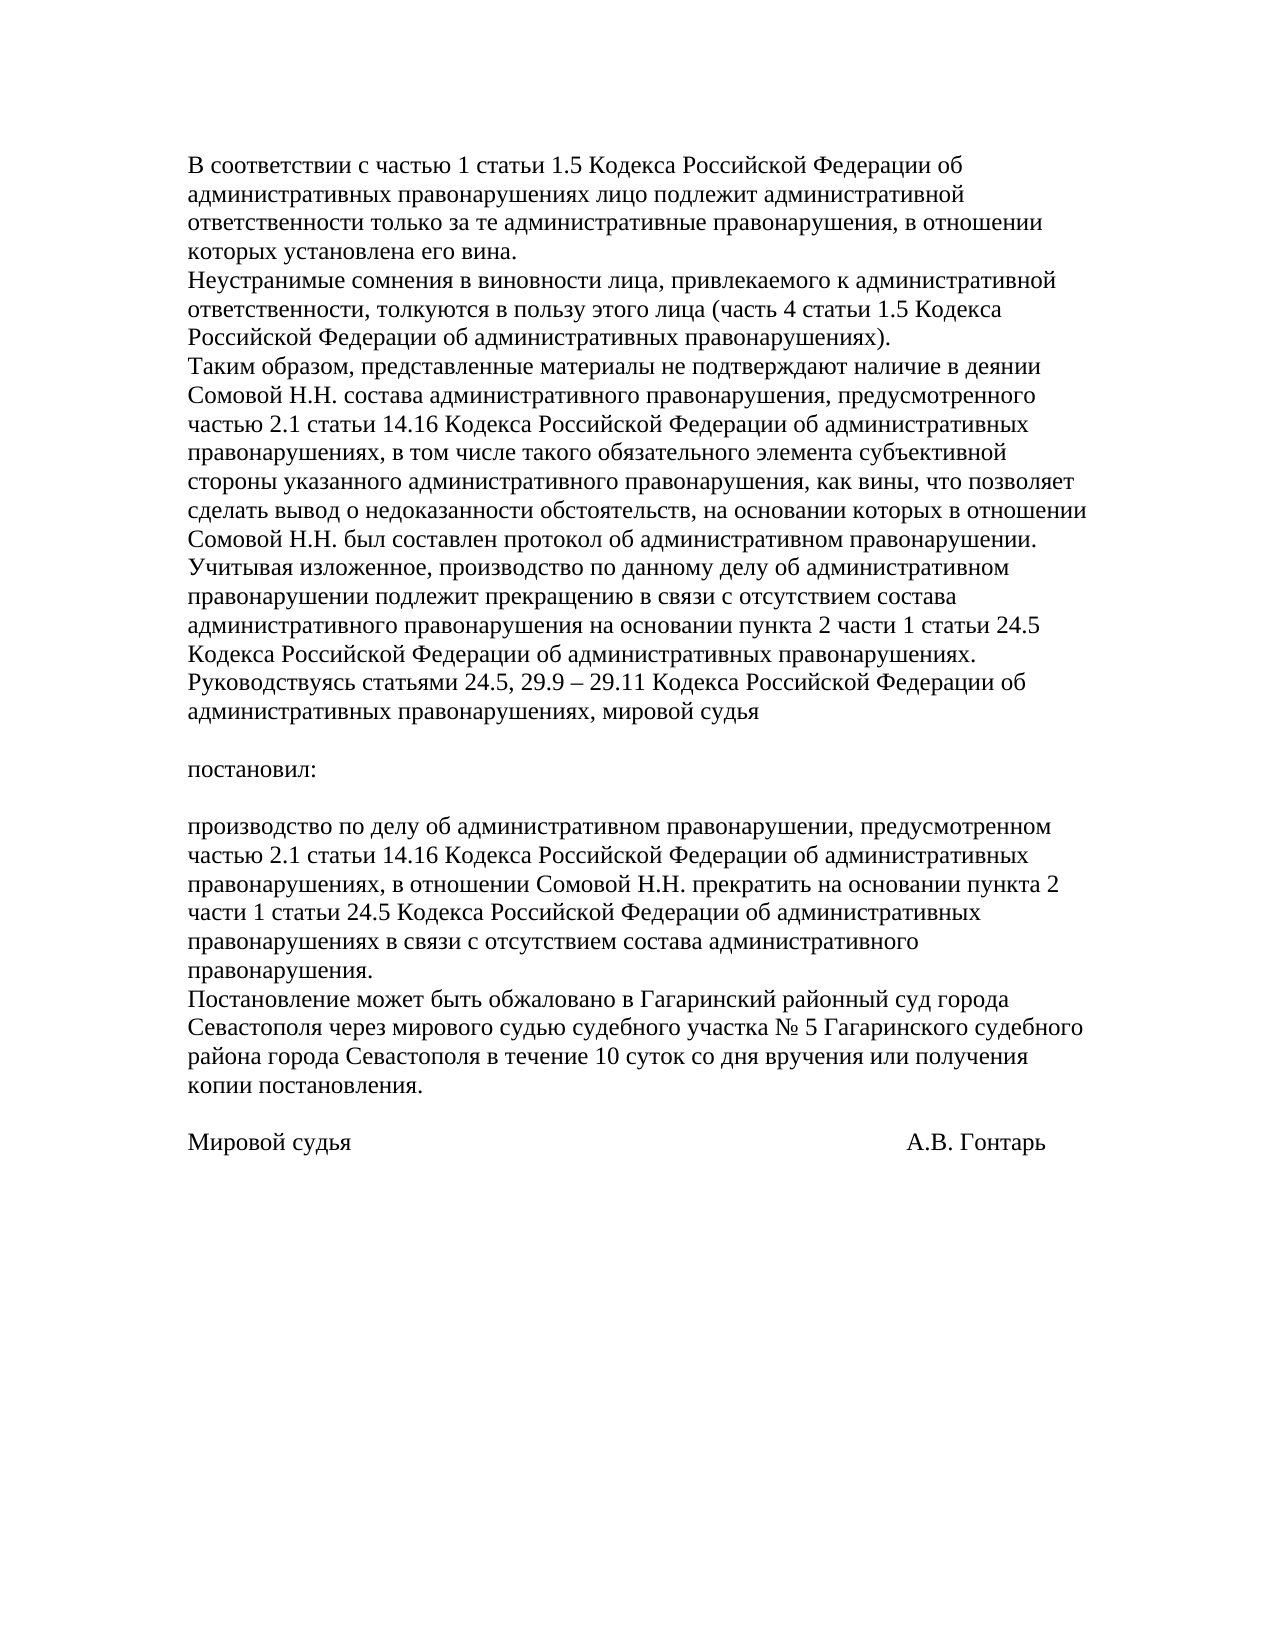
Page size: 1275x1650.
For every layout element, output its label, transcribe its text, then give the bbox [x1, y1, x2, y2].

text Постановление может быть обжаловано в Гагаринский районный суд города Севастополя через мирового судью судебного участка № 5 Гагаринского судебного района города Севастополя в течение 10 суток со дня вручения или получения копии постановления. [187, 984, 1087, 1099]
text производство по делу об административном правонарушении, предусмотренном частью 2.1 статьи 14.16 Кодекса Российской Федерации об административных правонарушениях, в отношении Сомовой Н.Н. прекратить на основании пункта 2 части 1 статьи 24.5 Кодекса Российской Федерации об административных правонарушениях в связи с отсутствием состава административного правонарушения. [187, 811, 1087, 984]
text Учитывая изложенное, производство по данному делу об административном правонарушении подлежит прекращению в связи с отсутствием состава административного правонарушения на основании пункта 2 части 1 статьи 24.5 Кодекса Российской Федерации об административных правонарушениях. [187, 552, 1087, 667]
text Руководствуясь статьями 24.5, 29.9 – 29.11 Кодекса Российской Федерации об административных правонарушениях, мировой судья [187, 667, 1087, 725]
text постановил: [187, 754, 1087, 782]
text Неустранимые сомнения в виновности лица, привлекаемого к административной ответственности, толкуются в пользу этого лица (часть 4 статьи 1.5 Кодекса Российской Федерации об административных правонарушениях). [187, 265, 1087, 351]
text В соответствии с частью 1 статьи 1.5 Кодекса Российской Федерации об административных правонарушениях лицо подлежит административной ответственности только за те административные правонарушения, в отношении которых установлена его вина. [187, 150, 1087, 265]
text Таким образом, представленные материалы не подтверждают наличие в деянии Сомовой Н.Н. состава административного правонарушения, предусмотренного частью 2.1 статьи 14.16 Кодекса Российской Федерации об административных правонарушениях, в том числе такого обязательного элемента субъективной стороны указанного административного правонарушения, как вины, что позволяет сделать вывод о недоказанности обстоятельств, на основании которых в отношении Сомовой Н.Н. был составлен протокол об административном правонарушении. [187, 351, 1087, 552]
text Мировой судья А.В. Гонтарь [187, 1127, 1087, 1156]
